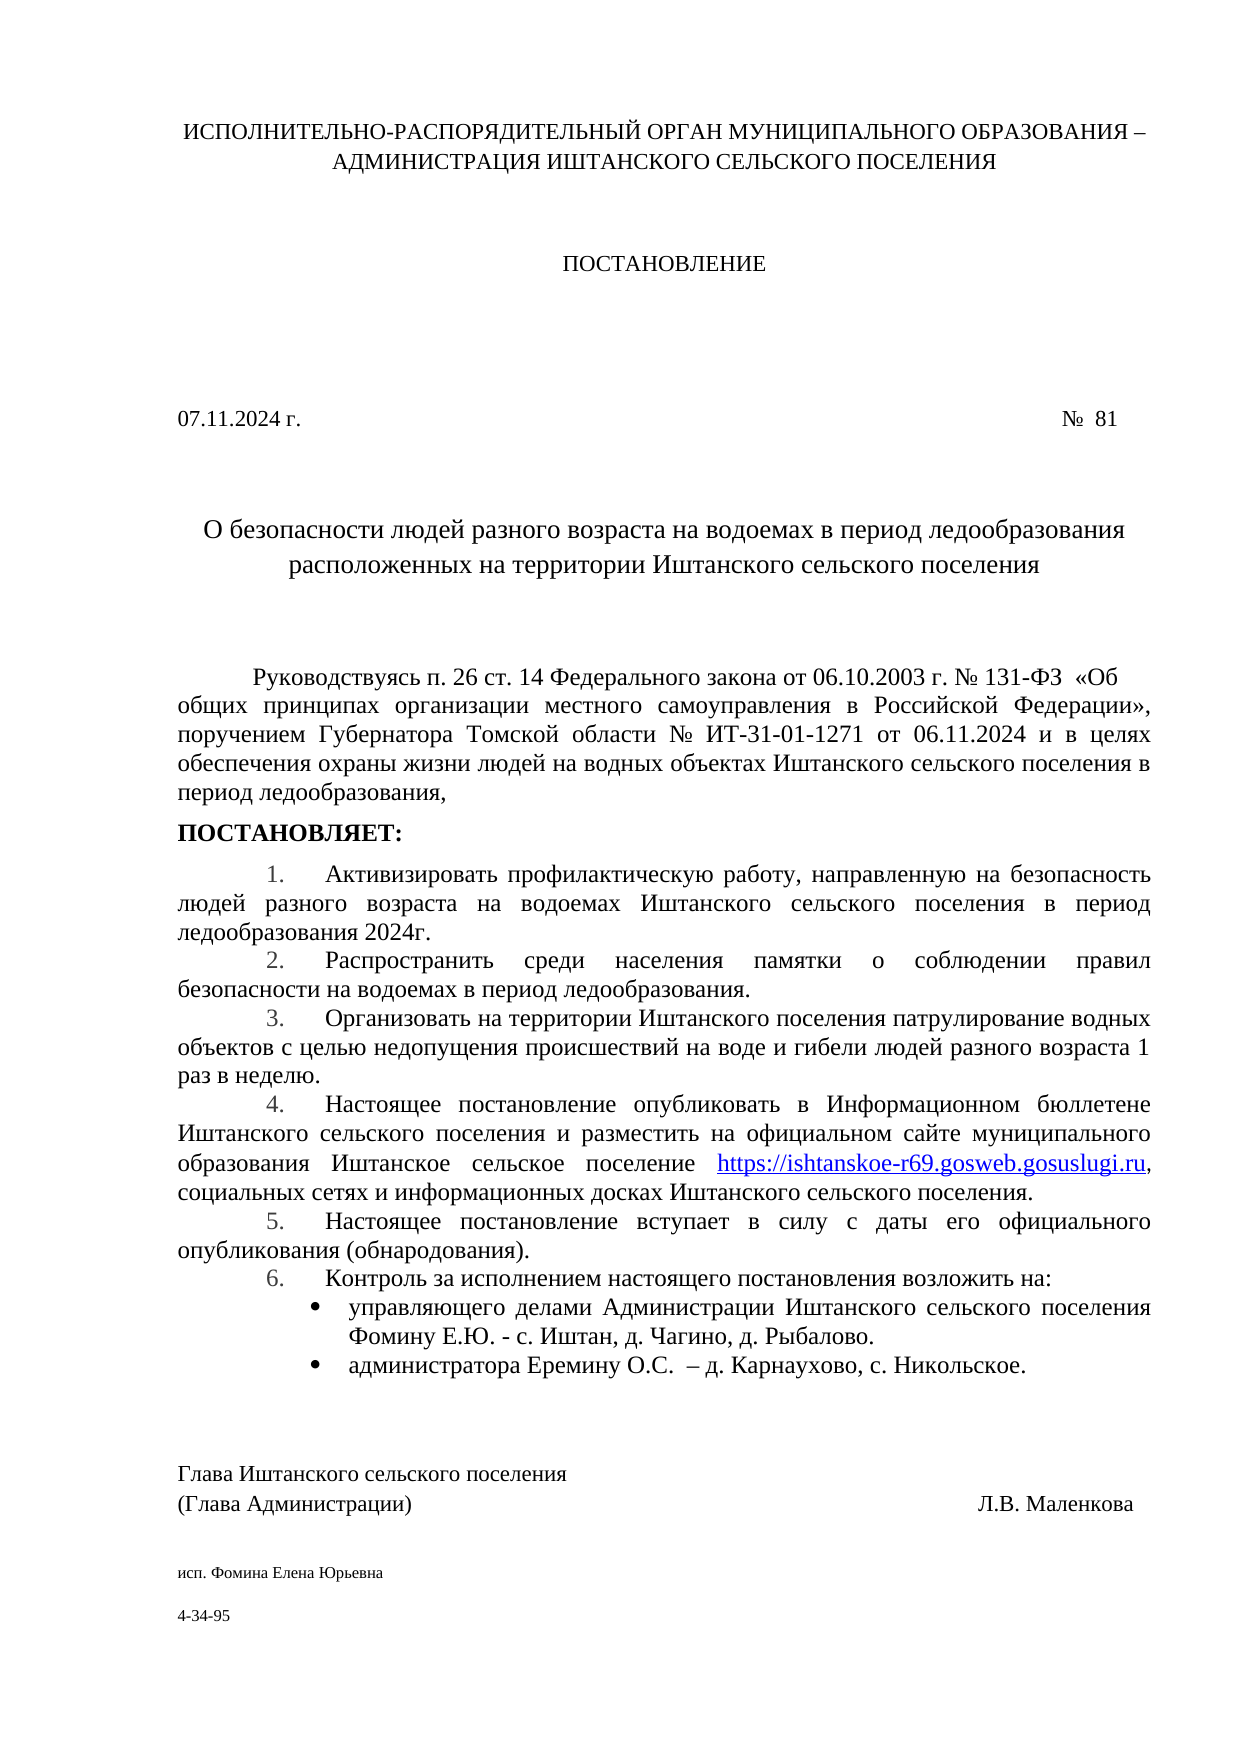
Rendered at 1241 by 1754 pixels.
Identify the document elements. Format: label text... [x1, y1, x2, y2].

list Руководствуясь п. 26 ст. 14 Федерального закона от 06.10.2003 г. № 131-ФЗ «Об [252, 662, 1152, 690]
text Глава Иштанского сельского поселения [177, 1460, 1152, 1486]
list администратора Еремину О.С. – д. Карнаухово, с. Никольское. [311, 1350, 1152, 1378]
text (Глава Администрации) Л.В. Маленкова [177, 1490, 1152, 1516]
list Организовать на территории Иштанского поселения патрулирование водных объектов с целью недопущения происшествий на воде и гибели людей разного возраста 1 раз в неделю. [177, 1003, 1152, 1089]
list управляющего делами Администрации Иштанского сельского поселения Фомину Е.Ю. - с. Иштан, д. Чагино, д. Рыбалово. [311, 1292, 1152, 1350]
list Распространить среди населения памятки о соблюдении правил безопасности на водоемах в период ледообразования. [177, 945, 1152, 1003]
text ПОСТАНОВЛЕНИЕ [177, 250, 1152, 277]
text ПОСТАНОВЛЯЕТ: [177, 818, 1152, 847]
text 07.11.2024 г. № 81 [177, 405, 1152, 432]
subtitle общих принципах организации местного самоуправления в Российской Федерации», поручением Губернатора Томской области № ИТ-31-01-1271 от 06.11.2024 и в целях обеспечения охраны жизни людей на водных объектах Иштанского сельского поселения в период ледообразования, [177, 690, 1152, 805]
list Контроль за исполнением настоящего постановления возложить на: [177, 1263, 1152, 1292]
list Настоящее постановление вступает в силу с даты его официального опубликования (обнародования). [177, 1206, 1152, 1263]
list Настоящее постановление опубликовать в Информационном бюллетене Иштанского сельского поселения и разместить на официальном сайте муниципального образования Иштанское сельское поселение https://ishtanskoe-r69.gosweb.gosuslugi.ru, социальных сетях и информационных досках Иштанского сельского поселения. [177, 1089, 1152, 1206]
list Активизировать профилактическую работу, направленную на безопасность людей разного возраста на водоемах Иштанского сельского поселения в период ледообразования 2024г. [177, 859, 1152, 945]
text О безопасности людей разного возраста на водоемах в период ледообразования расположенных на территории Иштанского сельского поселения [177, 513, 1152, 580]
text ИСПОЛНИТЕЛЬНО-РАСПОРЯДИТЕЛЬНЫЙ ОРГАН МУНИЦИПАЛЬНОГО ОБРАЗОВАНИЯ – АДМИНИСТРАЦИЯ ИШТАНСКОГО СЕЛЬСКОГО ПОСЕЛЕНИЯ [177, 118, 1152, 175]
